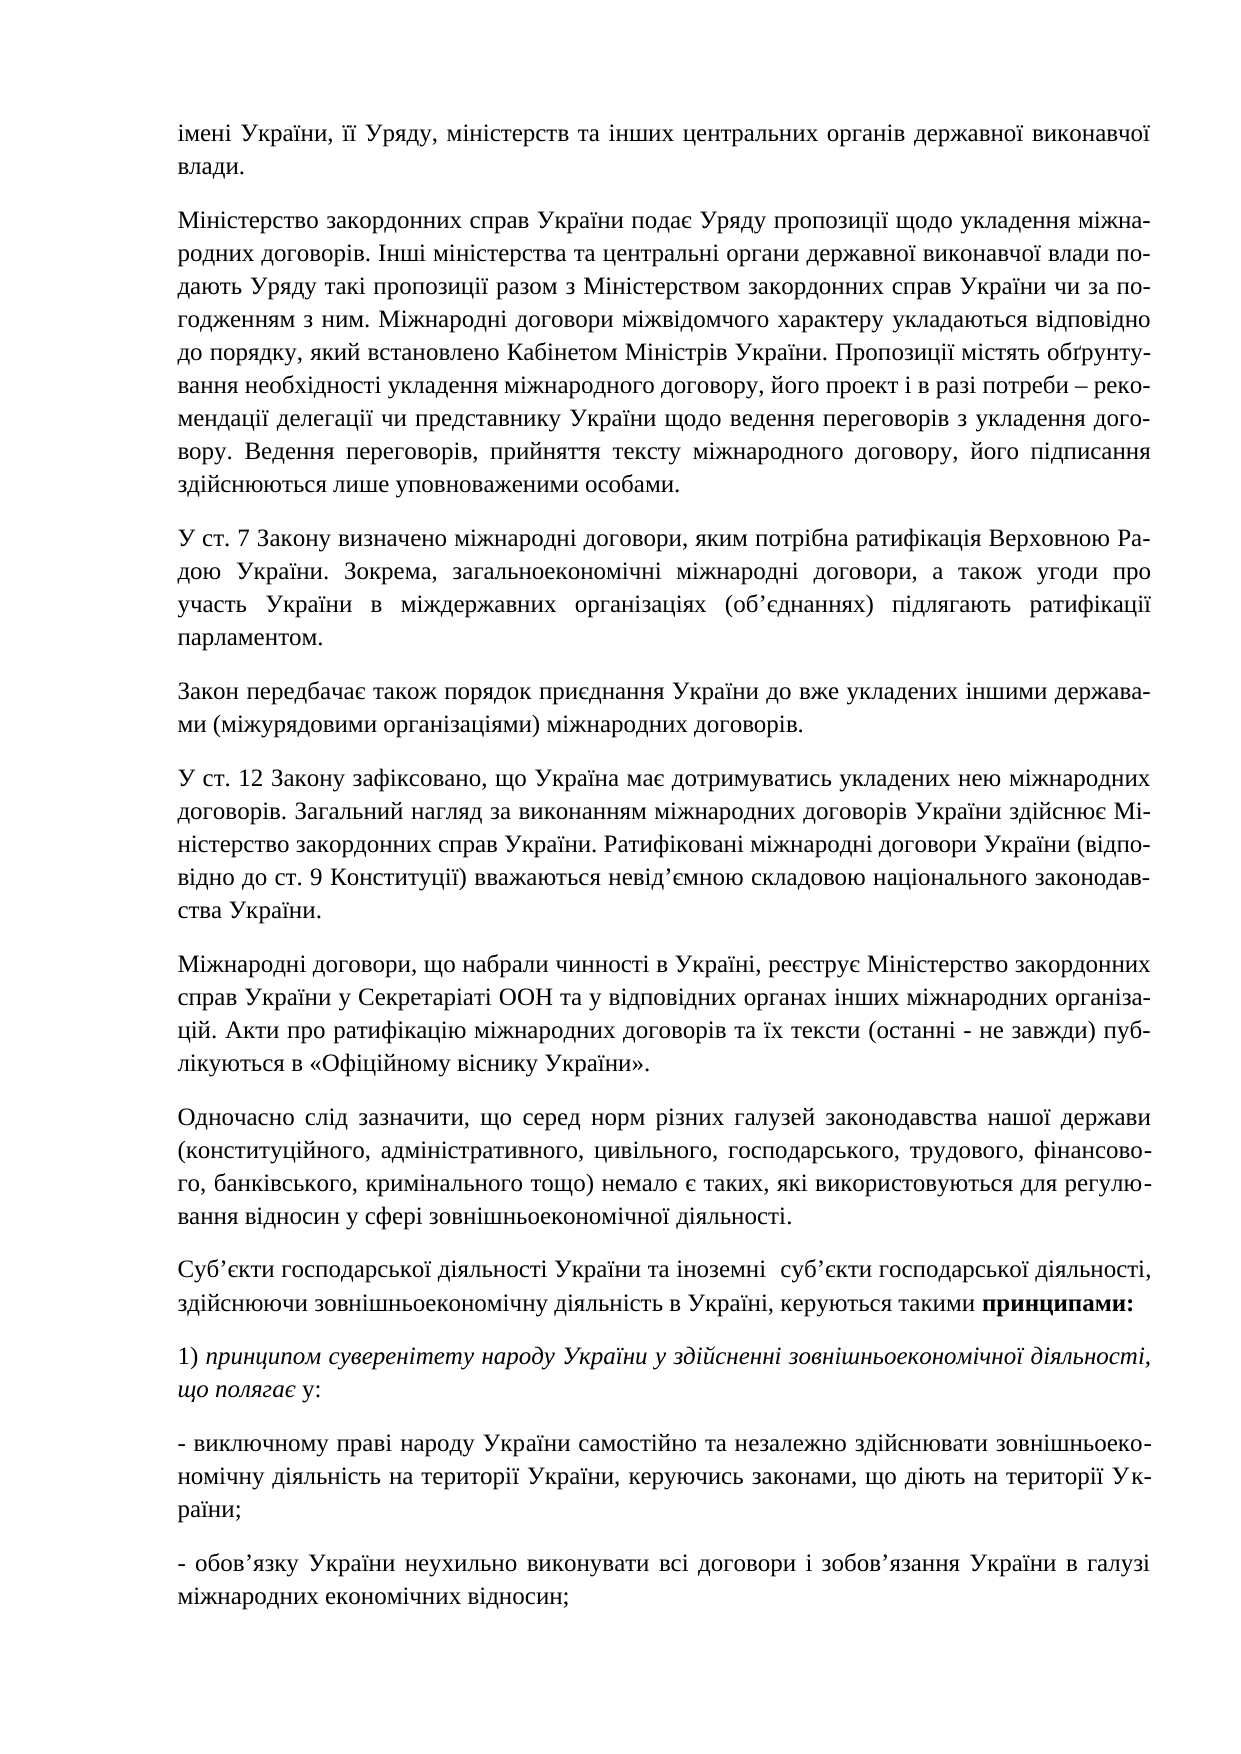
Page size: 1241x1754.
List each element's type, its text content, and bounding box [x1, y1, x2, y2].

text Міжнародні договори, що набрали чинності в Україні, реєструє Міністерство закордонних справ України у Секретаріаті ООН та у відповідних органах інших міжнародних організа-цій. Акти про ратифікацію міжнародних договорів та їх тексти (останні - не завжди) пуб-лікуються в «Офіційному віснику України». [177, 949, 1152, 1077]
text Міністерство закордонних справ України подає Уряду пропозиції щодо укладення міжна-родних договорів. Інші міністерства та центральні органи державної виконавчої влади по-дають Уряду такі пропозиції разом з Міністерством закордонних справ України чи за по-годженням з ним. Міжнародні договори міжвідомчого характеру укладаються відповідно до порядку, який встановлено Кабінетом Міністрів України. Пропозиції містять обґрунту-вання необхідності укладення міжнародного договору, його проект і в разі потреби – реко-мендації делегації чи представнику України щодо ведення переговорів з укладення дого-вору. Ведення переговорів, прийняття тексту міжнародного договору, його підписання здійснюються лише уповноваженими особами. [177, 205, 1152, 498]
text Суб’єкти господарської діяльності України та іноземні cуб’єкти господарської діяльності, здійснюючи зовнішньоекономічну діяльність в Україні, керуються такими принципами: [177, 1254, 1152, 1316]
text - виключному праві народу України самостійно та незалежно здійснювати зовнішньоеко-номічну діяльність на території України, керуючись законами, що діють на території Ук- раїни; [177, 1428, 1152, 1523]
text Закон передбачає також порядок приєднання України до вже укладених іншими держава-ми (міжурядовими організаціями) міжнародних договорів. [177, 676, 1152, 738]
text 1) принципом суверенітету народу України у здійсненні зовнішньоекономічної діяльності, що полягає у: [177, 1341, 1152, 1403]
text Одночасно слід зазначити, що серед норм різних галузей законодавства нашої держави (конституційного, адміністративного, цивільного, господарського, трудового, фінансово-го, банківського, кримінального тощо) немало є таких, які використовуються для регулю-вання відносин у сфері зовнішньоекономічної діяльності. [177, 1102, 1152, 1229]
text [177, 118, 1152, 180]
text У ст. 7 Закону визначено міжнародні договори, яким потрібна ратифікація Верховною Ра-дою України. Зокрема, загальноекономічні міжнародні договори, а також угоди про участь України в міждержавних організаціях (об’єднаннях) підлягають ратифікації парламентом. [177, 523, 1152, 651]
text - обов’язку України неухильно виконувати всі договори і зобов’язання України в галузі міжнародних економічних відносин; [177, 1548, 1152, 1610]
text У ст. 12 Закону зафіксовано, що Україна має дотримуватись укладених нею міжнародних договорів. Загальний нагляд за виконанням міжнародних договорів України здійснює Мі-ністерство закордонних справ України. Ратифіковані міжнародні договори України (відпо-відно до ст. 9 Конституції) вважаються невід’ємною складовою національного законодав-ства України. [177, 763, 1152, 924]
